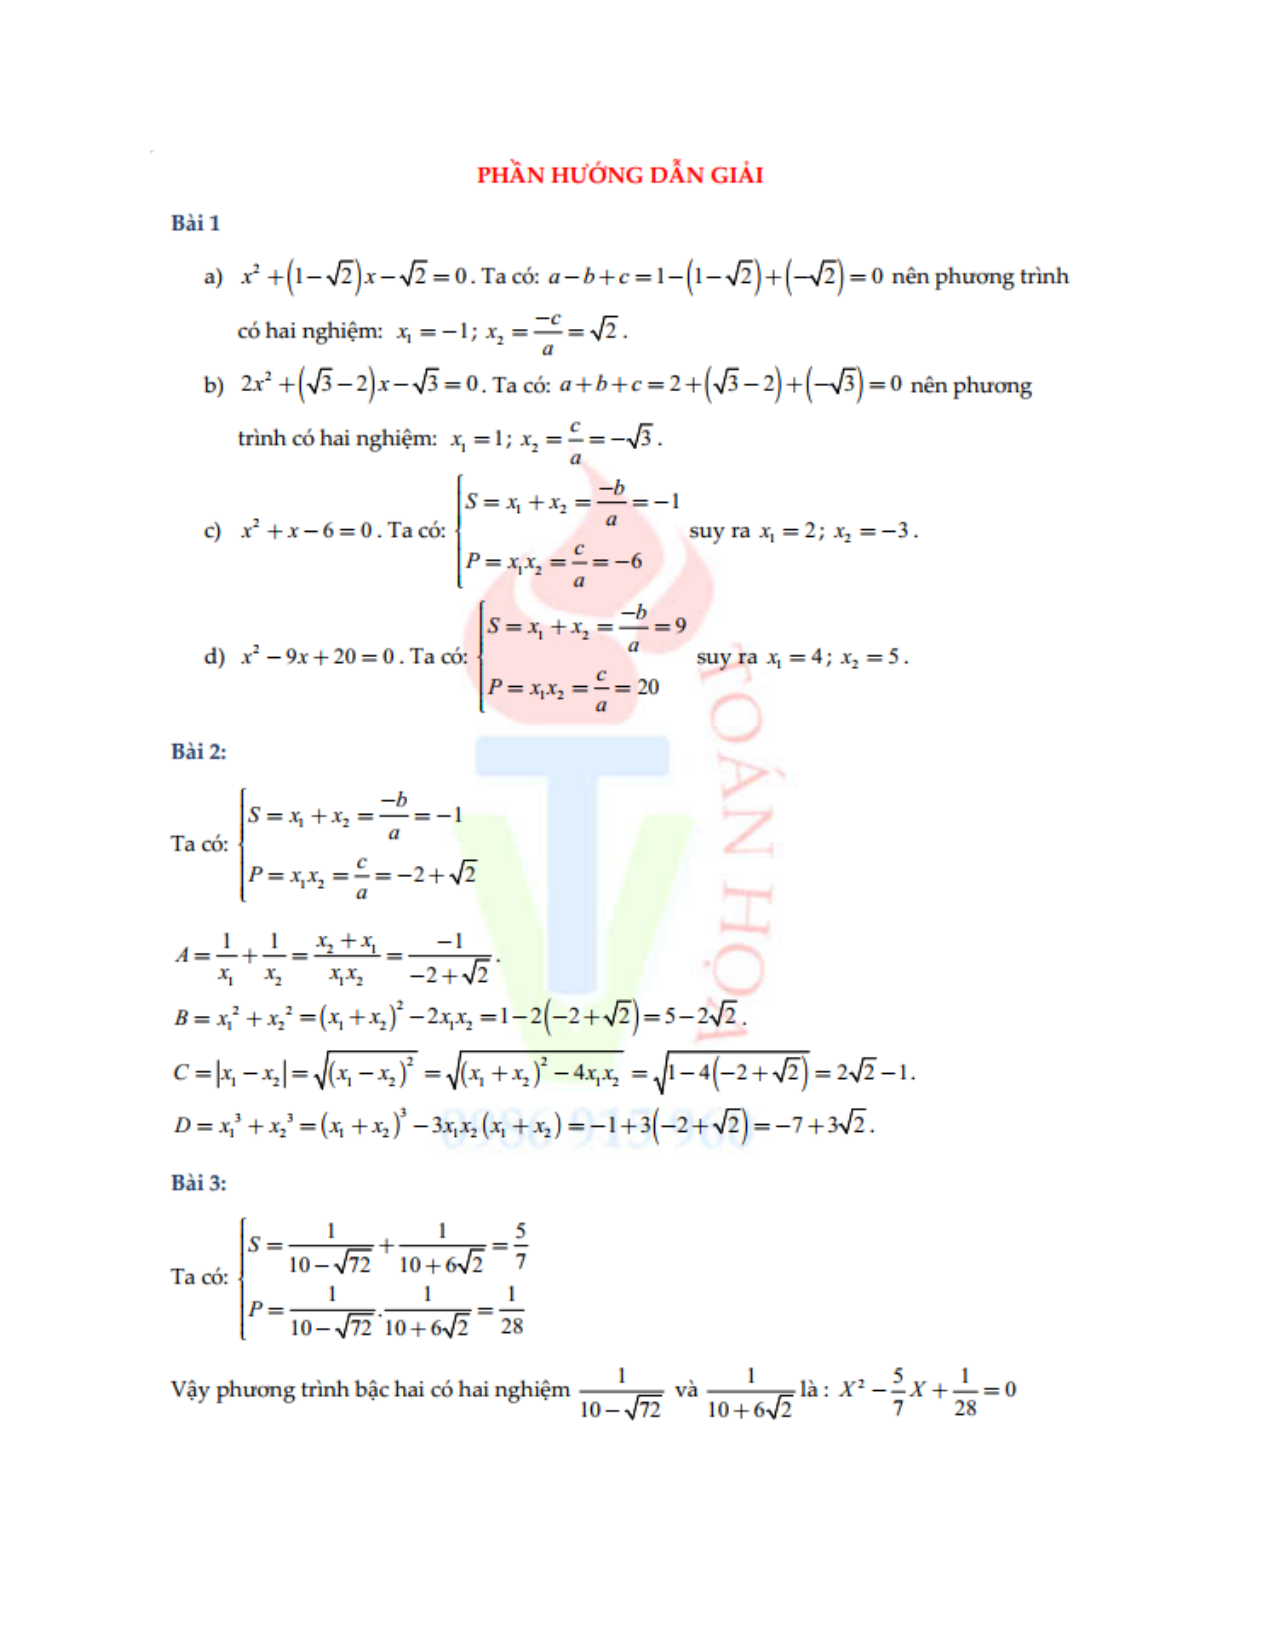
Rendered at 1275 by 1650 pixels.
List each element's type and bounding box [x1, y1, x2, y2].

picture [150, 150, 1107, 1448]
